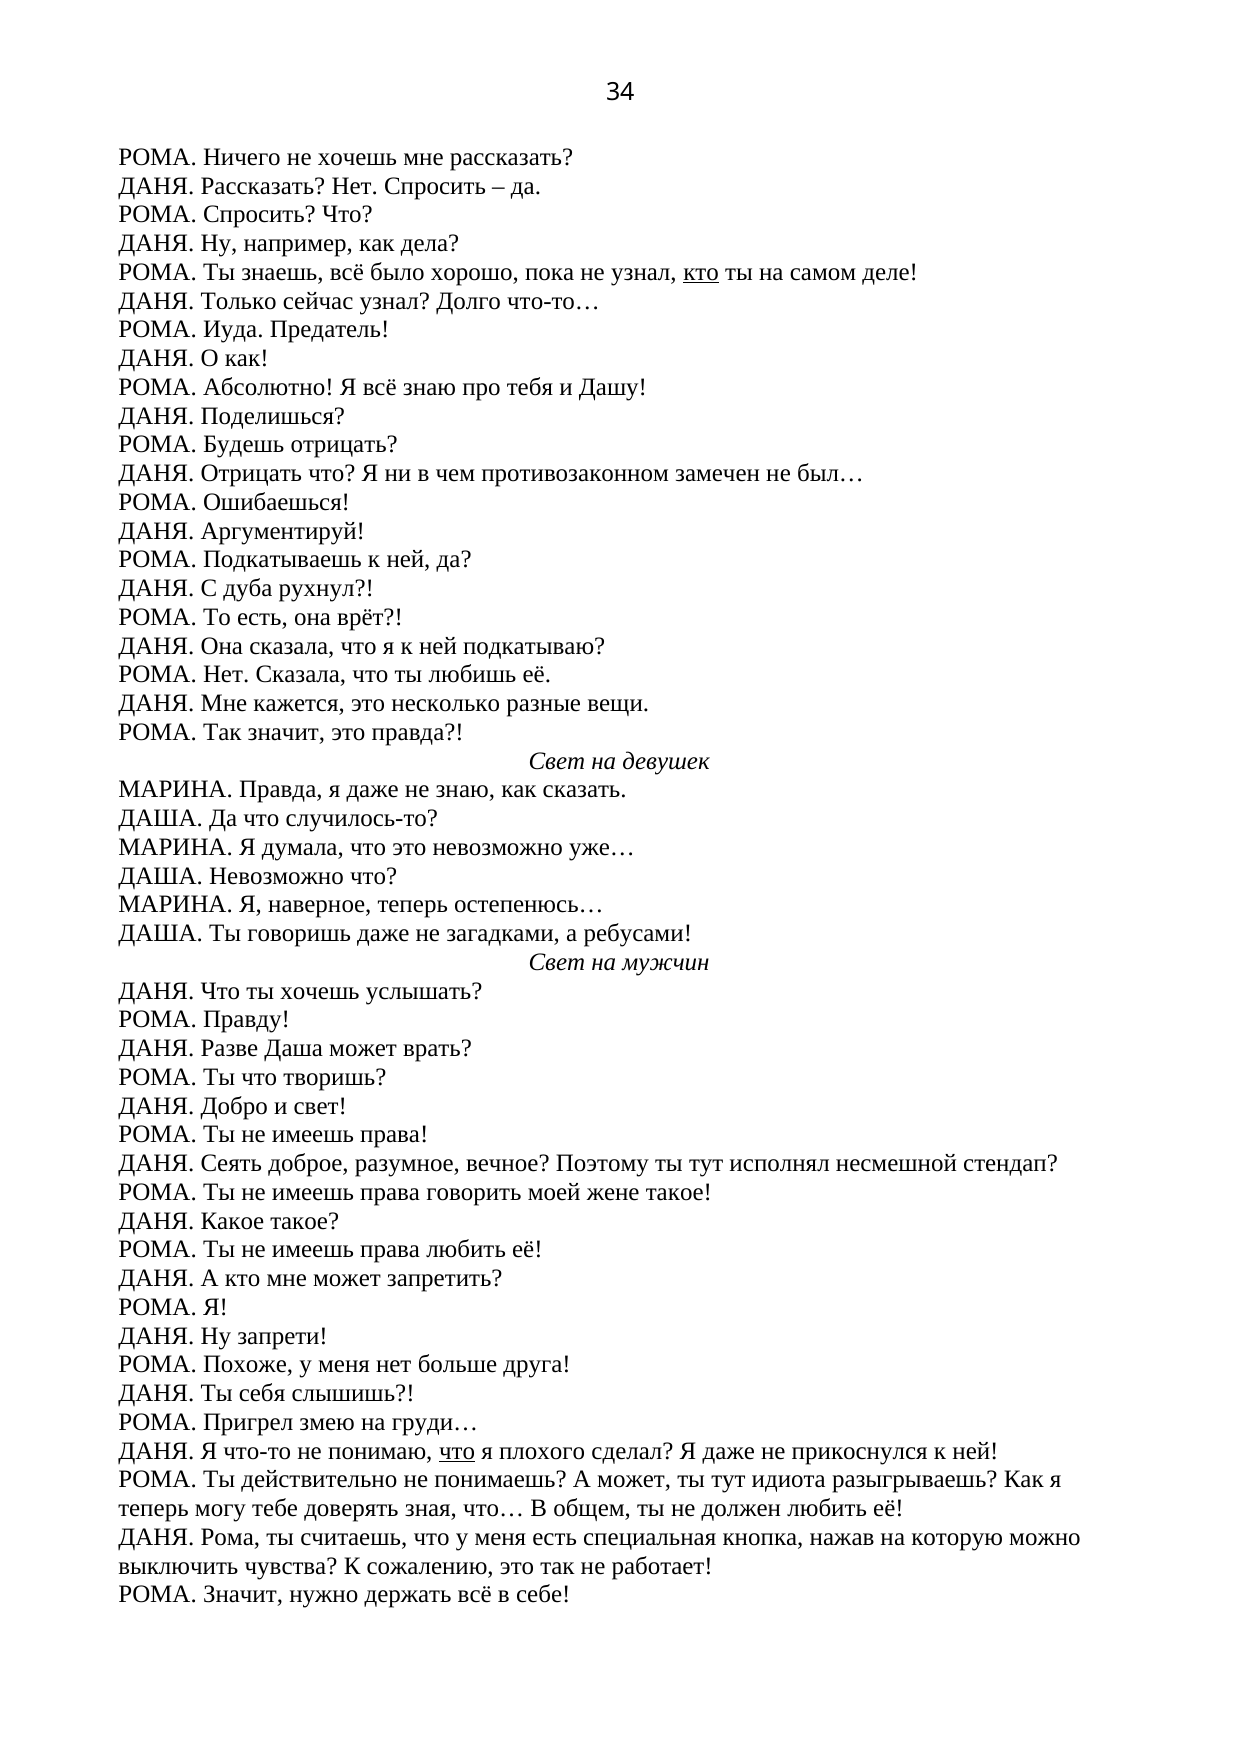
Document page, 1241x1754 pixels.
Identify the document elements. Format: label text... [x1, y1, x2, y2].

text ДАНЯ. Разве Даша может врать? [118, 1033, 1122, 1062]
text ДАНЯ. Аргументируй! [118, 516, 1122, 544]
text ДАНЯ. Рассказать? Нет. Спросить – да. [118, 171, 1122, 199]
text ДАНЯ. Сеять доброе, разумное, вечное? Поэтому ты тут исполнял несмешной стендап? [118, 1148, 1122, 1177]
text РОМА. Ошибаешься! [118, 487, 1122, 516]
text РОМА. Ты знаешь, всё было хорошо, пока не узнал, кто ты на самом деле! [118, 257, 1122, 286]
text РОМА. Значит, нужно держать всё в себе! [118, 1579, 1122, 1608]
text ДАША. Невозможно что? [118, 861, 1122, 889]
text ДАНЯ. Ты себя слышишь?! [118, 1378, 1122, 1407]
text ДАША. Ты говоришь даже не загадками, а ребусами! [118, 918, 1122, 947]
text ДАНЯ. Ну, например, как дела? [118, 228, 1122, 257]
text Свет на девушек [118, 746, 1122, 774]
text ДАНЯ. Что ты хочешь услышать? [118, 976, 1122, 1004]
text РОМА. Будешь отрицать? [118, 429, 1122, 458]
text РОМА. Похоже, у меня нет больше друга! [118, 1349, 1122, 1378]
text ДАНЯ. Мне кажется, это несколько разные вещи. [118, 688, 1122, 717]
text РОМА. Абсолютно! Я всё знаю про тебя и Дашу! [118, 372, 1122, 401]
text РОМА. То есть, она врёт?! [118, 602, 1122, 631]
text ДАНЯ. О как! [118, 343, 1122, 372]
text РОМА. Ничего не хочешь мне рассказать? [118, 142, 1122, 171]
text ДАНЯ. Какое такое? [118, 1206, 1122, 1234]
text ДАНЯ. Только сейчас узнал? Долго что-то… [118, 286, 1122, 314]
text ДАНЯ. Ну запрети! [118, 1321, 1122, 1349]
text РОМА. Ты не имеешь права! [118, 1119, 1122, 1148]
text РОМА. Нет. Сказала, что ты любишь её. [118, 659, 1122, 688]
text РОМА. Так значит, это правда?! [118, 717, 1122, 746]
text ДАНЯ. Рома, ты считаешь, что у меня есть специальная кнопка, нажав на которую можно выключить чувства? К сожалению, это так не работает! [118, 1522, 1122, 1579]
text РОМА. Ты что творишь? [118, 1062, 1122, 1091]
text РОМА. Ты не имеешь права любить её! [118, 1234, 1122, 1263]
text ДАНЯ. Она сказала, что я к ней подкатываю? [118, 631, 1122, 659]
text РОМА. Пригрел змею на груди… [118, 1407, 1122, 1436]
text РОМА. Иуда. Предатель! [118, 314, 1122, 343]
text РОМА. Ты не имеешь права говорить моей жене такое! [118, 1177, 1122, 1206]
text РОМА. Ты действительно не понимаешь? А может, ты тут идиота разыгрываешь? Как я теперь могу тебе доверять зная, что… В общем, ты не должен любить её! [118, 1464, 1122, 1522]
text МАРИНА. Я, наверное, теперь остепенюсь… [118, 889, 1122, 918]
text МАРИНА. Правда, я даже не знаю, как сказать. [118, 774, 1122, 803]
text РОМА. Я! [118, 1292, 1122, 1321]
text ДАНЯ. А кто мне может запретить? [118, 1263, 1122, 1292]
text МАРИНА. Я думала, что это невозможно уже… [118, 832, 1122, 861]
text РОМА. Подкатываешь к ней, да? [118, 544, 1122, 573]
text ДАНЯ. Я что-то не понимаю, что я плохого сделал? Я даже не прикоснулся к ней! [118, 1436, 1122, 1464]
text ДАНЯ. С дуба рухнул?! [118, 573, 1122, 602]
text РОМА. Правду! [118, 1004, 1122, 1033]
text ДАНЯ. Поделишься? [118, 401, 1122, 429]
text РОМА. Спросить? Что? [118, 199, 1122, 228]
text ДАНЯ. Отрицать что? Я ни в чем противозаконном замечен не был… [118, 458, 1122, 487]
text Свет на мужчин [118, 947, 1122, 976]
text ДАНЯ. Добро и свет! [118, 1091, 1122, 1119]
text ДАША. Да что случилось-то? [118, 803, 1122, 832]
